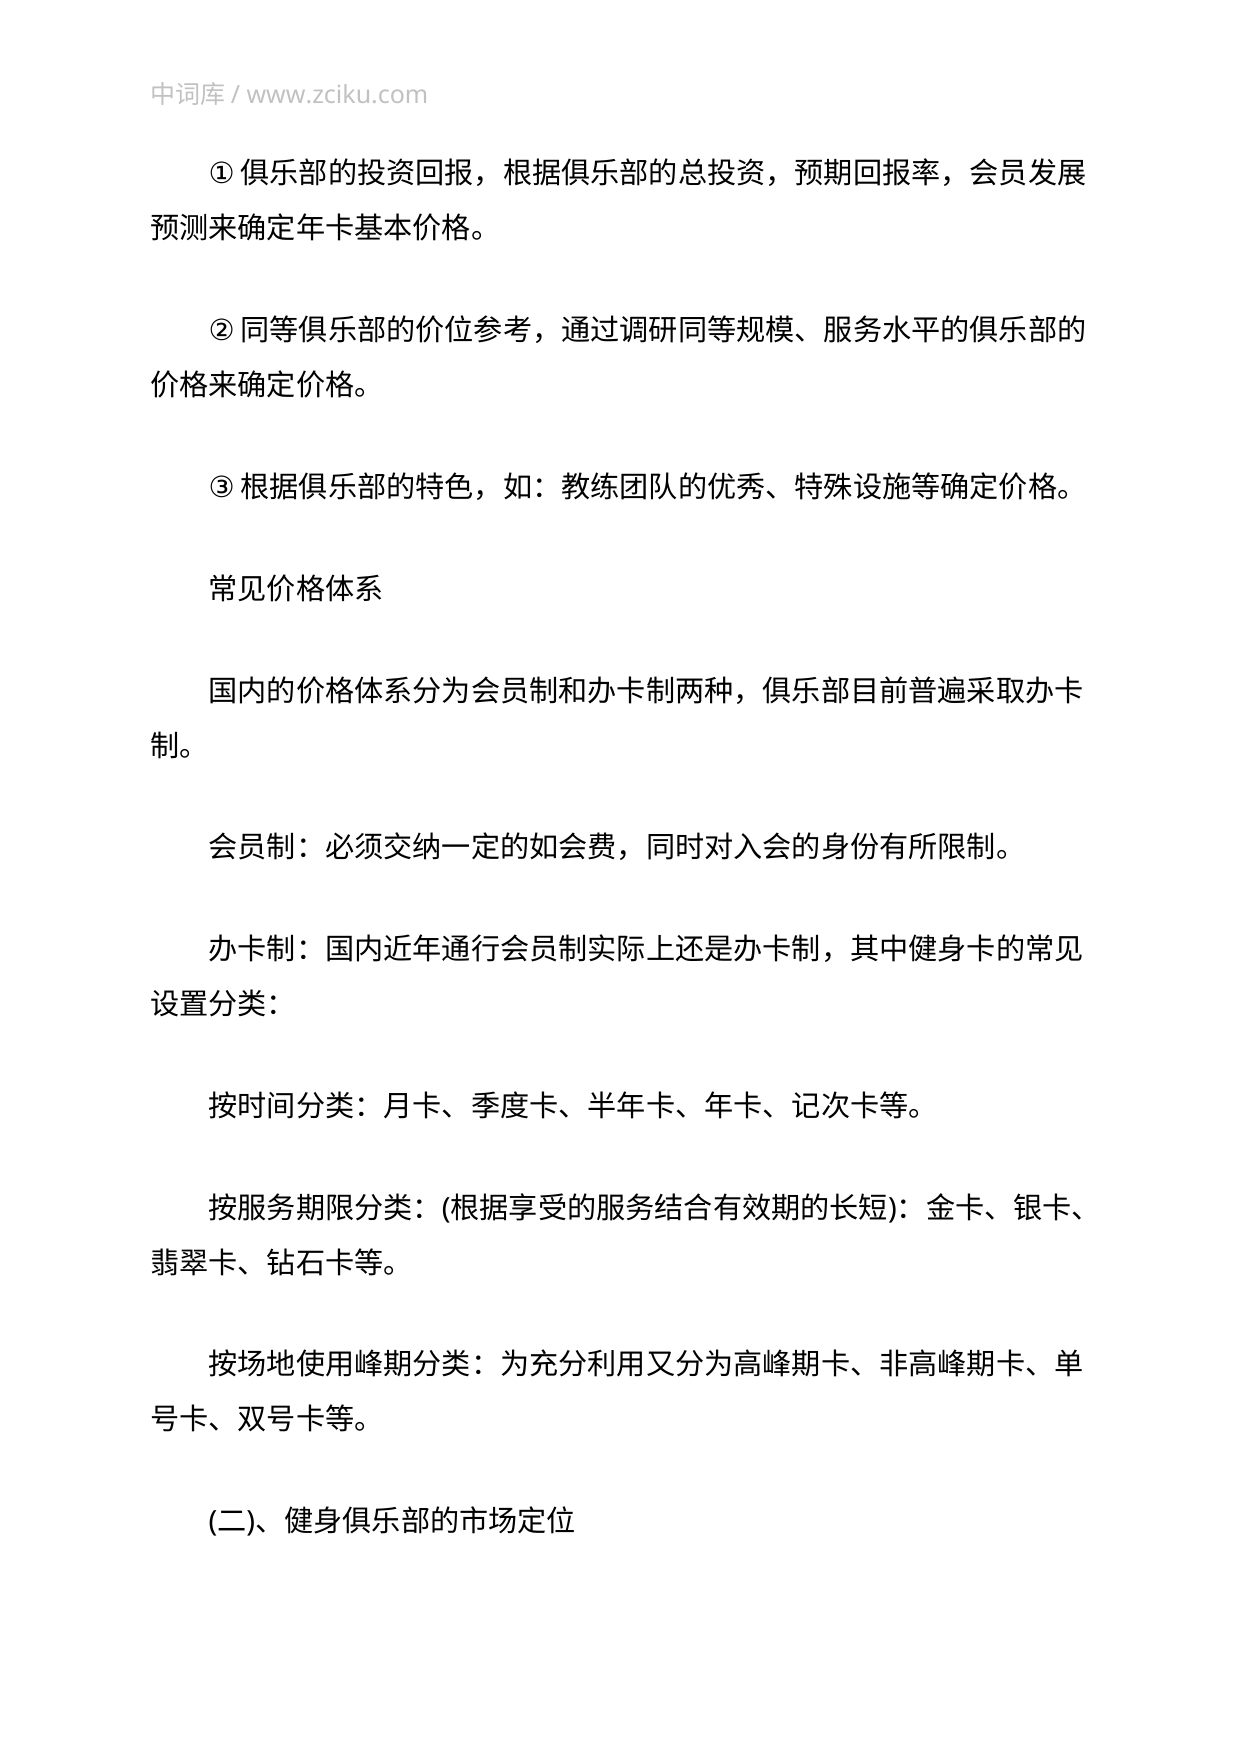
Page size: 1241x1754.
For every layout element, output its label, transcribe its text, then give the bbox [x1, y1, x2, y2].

text ③根据俱乐部的特色，如：教练团队的优秀、特殊设施等确定价格。 [150, 463, 1090, 506]
text 会员制：必须交纳一定的如会费，同时对入会的身份有所限制。 [150, 824, 1090, 866]
text (二)、健身俱乐部的市场定位 [150, 1498, 1090, 1540]
text 办卡制：国内近年通行会员制实际上还是办卡制，其中健身卡的常见设置分类： [150, 926, 1090, 1023]
text 按场地使用峰期分类：为充分利用又分为高峰期卡、非高峰期卡、单号卡、双号卡等。 [150, 1341, 1090, 1438]
text 按时间分类：月卡、季度卡、半年卡、年卡、记次卡等。 [150, 1082, 1090, 1125]
text ①俱乐部的投资回报，根据俱乐部的总投资，预期回报率，会员发展预测来确定年卡基本价格。 [150, 150, 1090, 247]
text 国内的价格体系分为会员制和办卡制两种，俱乐部目前普遍采取办卡制。 [150, 667, 1090, 764]
text ②同等俱乐部的价位参考，通过调研同等规模、服务水平的俱乐部的价格来确定价格。 [150, 307, 1090, 404]
text 常见价格体系 [150, 566, 1090, 608]
text 按服务期限分类：(根据享受的服务结合有效期的长短)：金卡、银卡、翡翠卡、钻石卡等。 [150, 1184, 1090, 1281]
